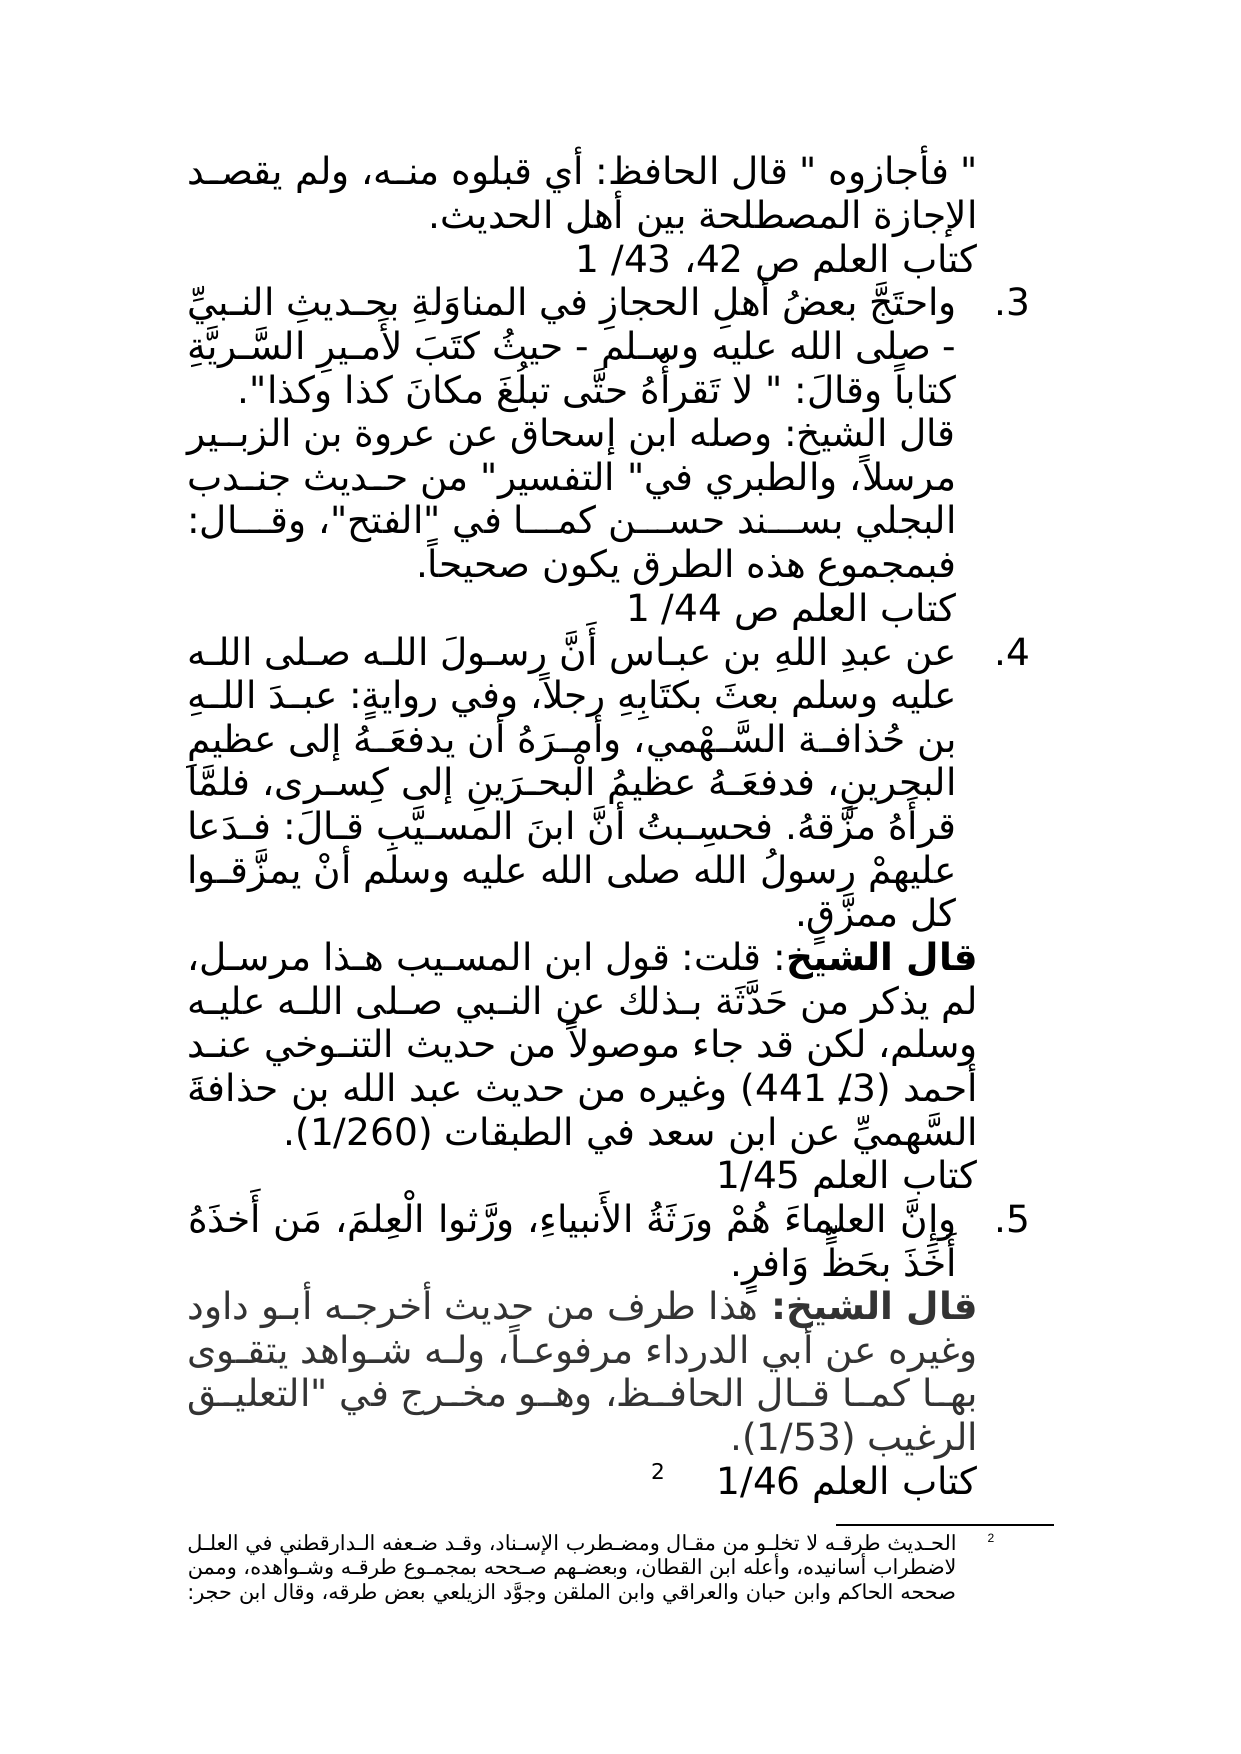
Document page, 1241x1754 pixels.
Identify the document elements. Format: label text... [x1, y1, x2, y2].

list واحتَجَّ بعضُ أهلِ الحجازِ في المناوَلةِ بحديثِ النبيِّ - صلى الله عليه وسلم - حيثُ كتَبَ لأَميرِ السَّريَّةِ كتاباً وقالَ: " لا تَقرأْهُ حتَّى تبلُغَ مكانَ كذا وكذا". [187, 281, 994, 412]
list " فأجازوه " قال الحافظ: أي قبلوه منه، ولم يقصد الإجازة المصطلحة بين أهل الحديث. [187, 150, 978, 237]
list كتاب العلم ص 44/ 1 [187, 586, 956, 630]
list قال الشيخ: وصله ابن إسحاق عن عروة بن الزبير مرسلاً، والطبري في" التفسير" من حديث جندب البجلي بسند حسن كما في "الفتح"، وقال: فبمجموع هذه الطرق يكون صحيحاً. [187, 412, 956, 586]
list وإِنَّ العلماءَ هُمْ ورَثَةُ الأَنبياءِ، ورَّثوا الْعِلمَ، مَن أَخذَهُ أَخَذَ بحَظٍّ وَافرٍ. [187, 1197, 994, 1285]
list كتاب العلم 1/46 [187, 1459, 978, 1503]
list قال الشيخ: قلت: قول ابن المسيب هذا مرسل، لم يذكر من حَدَّثَة بذلك عن النبي صلى الله عليه وسلم، لكن قد جاء موصولاً من حديث التنوخي عند أحمد (3/ 441) وغيره من حديث عبد الله بن حذافةَ السَّهميِّ عن ابن سعد في الطبقات (1/260). [187, 936, 978, 1154]
list كتاب العلم ص 42، 43/ 1 [187, 237, 978, 281]
list قال الشيخ: هذا طرف من حديث أخرجه أبو داود وغيره عن أبي الدرداء مرفوعاً، وله شواهد يتقوى بها كما قال الحافظ، وهو مخرج في "التعليق الرغيب (1/53). [187, 1285, 978, 1459]
list عن عبدِ اللهِ بن عباس أَنَّ رسولَ الله صلى الله عليه وسلم بعثَ بكتَابِهِ رجلاً، وفي روايةٍ: عبدَ اللهِ بن حُذافة السَّهْمي، وأمرَهُ أن يدفعَهُ إلى عظيمِ البحرينِ، فدفعَهُ عظيمُ الْبحرَينِ إلى كِسرى، فلمَّا قرأَهُ مزَّقهُ. فحسِبتُ أنَّ ابنَ المسيَّبِ قالَ: فدَعا عليهمْ رسولُ الله صلى الله عليه وسلم أنْ يمزَّقوا كل ممزَّقٍ. [187, 630, 994, 936]
list كتاب العلم 1/45 [187, 1154, 978, 1197]
